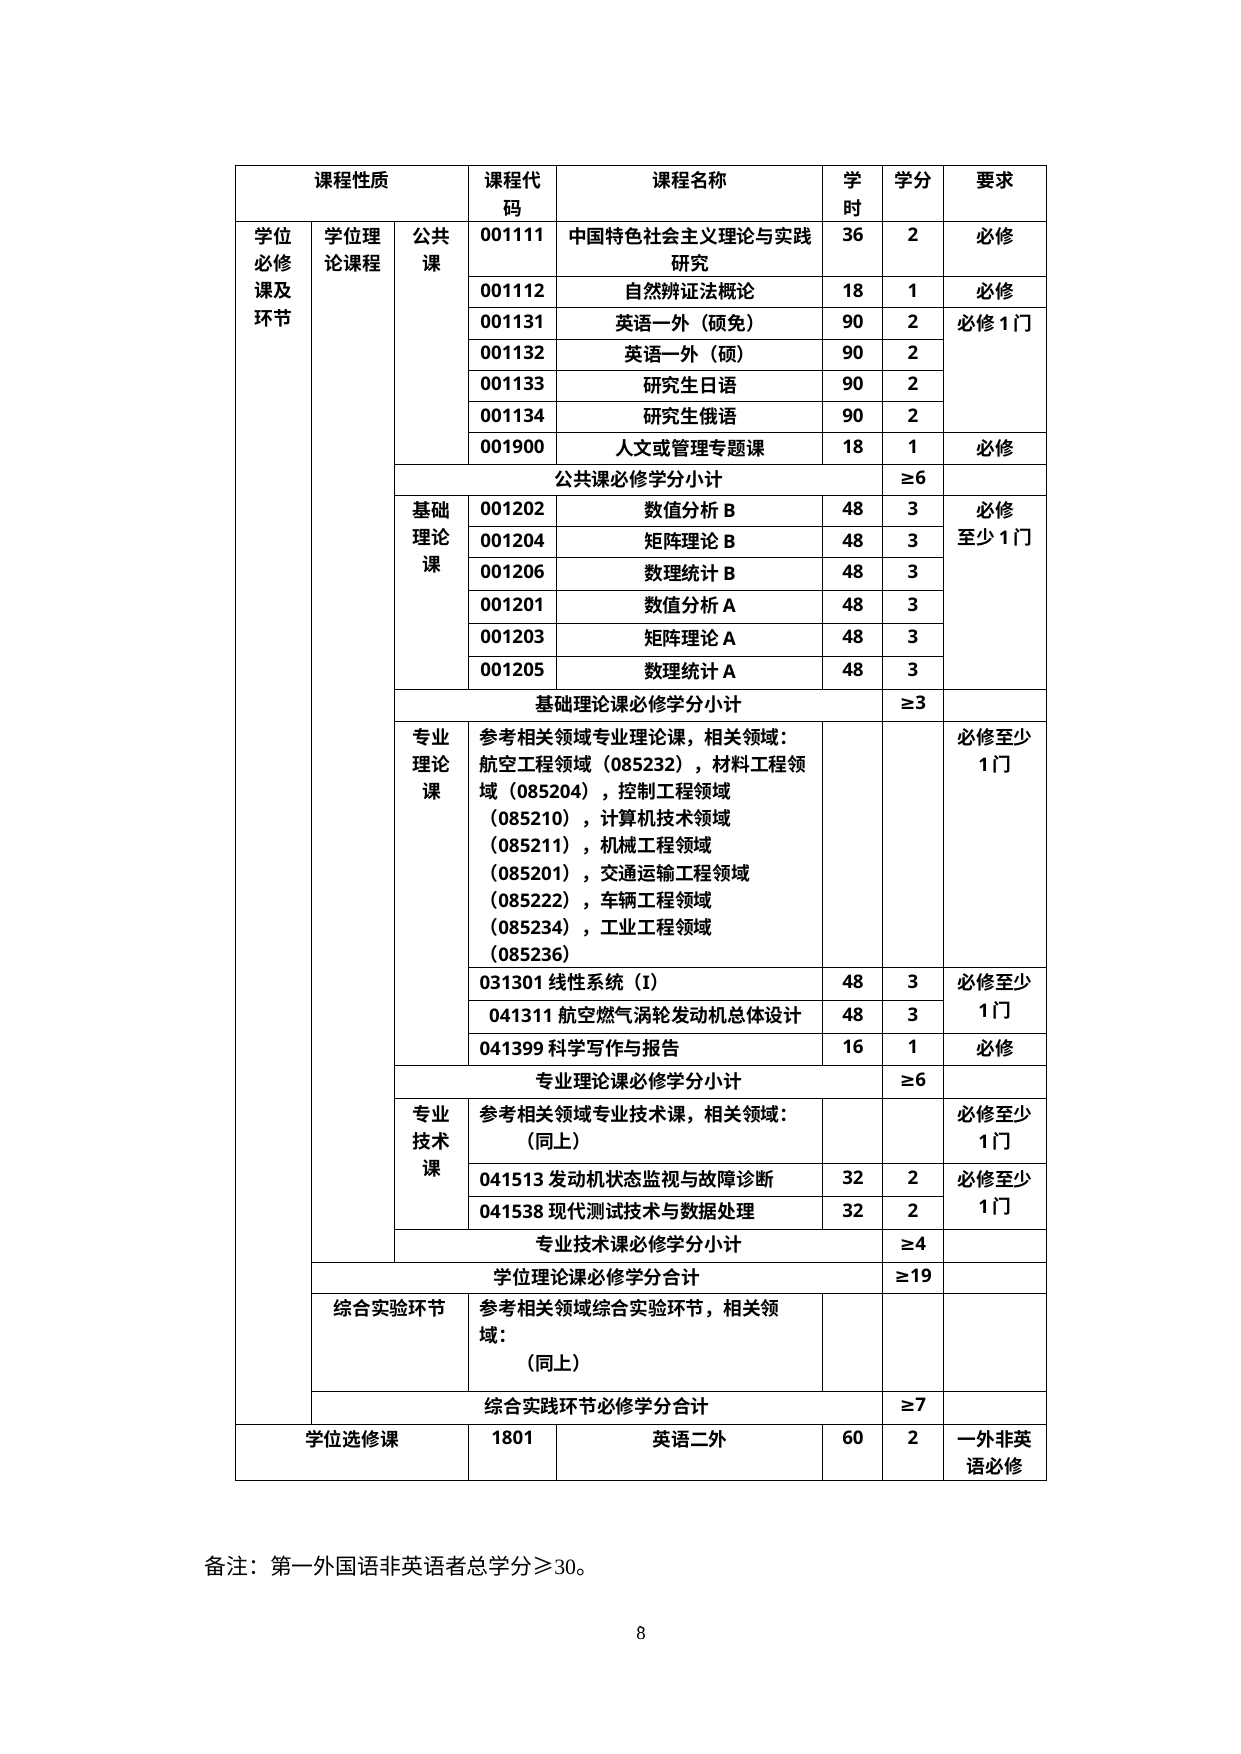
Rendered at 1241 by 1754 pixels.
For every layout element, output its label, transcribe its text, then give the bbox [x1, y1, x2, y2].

table_cell ≥4 [883, 1230, 943, 1262]
table_cell 48 [823, 527, 882, 557]
table_cell 2 [883, 308, 943, 338]
table_cell 001204 [469, 527, 556, 557]
table_cell 必修1门 [944, 308, 1046, 432]
table_cell 学位理论课程 [312, 222, 394, 1262]
table_cell 必修至少1门 [944, 1099, 1046, 1163]
table_cell 综合实验环节 [312, 1294, 468, 1391]
table_cell 专业理论课 [395, 722, 468, 1065]
table_cell 001201 [469, 591, 556, 623]
table_cell 专业理论课必修学分小计 [395, 1066, 882, 1098]
table_cell 48 [823, 1001, 882, 1033]
table_cell 001112 [469, 277, 556, 307]
table_cell 3 [883, 558, 943, 590]
table_cell [944, 1392, 1046, 1423]
table_cell 90 [823, 308, 882, 338]
table_cell 2 [883, 402, 943, 432]
table_cell [944, 1263, 1046, 1293]
table_cell 3 [883, 624, 943, 656]
table_cell 2 [883, 1425, 943, 1480]
table_cell 学位理论课必修学分合计 [312, 1263, 882, 1293]
table_cell [944, 690, 1046, 721]
table_cell 专业技术课必修学分小计 [395, 1230, 882, 1262]
table_cell 3 [883, 968, 943, 1000]
table_cell 001133 [469, 371, 556, 401]
table_header 学时 [823, 166, 882, 221]
table_cell 必修 [944, 222, 1046, 276]
table_cell 2 [883, 1197, 943, 1229]
table_cell [883, 1099, 943, 1163]
table_cell 基础理论课必修学分小计 [395, 690, 882, 721]
table_cell 001134 [469, 402, 556, 432]
table_cell 专业技术课 [395, 1099, 468, 1229]
table_cell 自然辨证法概论 [557, 277, 822, 307]
table_cell 031301 线性系统（I） [469, 968, 822, 1000]
table_cell 001900 [469, 433, 556, 463]
table_cell 32 [823, 1197, 882, 1229]
table_cell 48 [823, 624, 882, 656]
table_cell 001202 [469, 496, 556, 526]
table_cell 001205 [469, 657, 556, 688]
table_cell 001132 [469, 340, 556, 370]
table_cell 矩阵理论A [557, 624, 822, 656]
table_cell ≥3 [883, 690, 943, 721]
table_cell 041513 发动机状态监视与故障诊断 [469, 1164, 822, 1196]
table_cell 001111 [469, 222, 556, 276]
table_cell 60 [823, 1425, 882, 1480]
table_cell 2 [883, 371, 943, 401]
table_cell 90 [823, 340, 882, 370]
table_cell 2 [883, 340, 943, 370]
table_cell 3 [883, 591, 943, 623]
table_cell 36 [823, 222, 882, 276]
table_cell [944, 465, 1046, 495]
table_cell 041311 航空燃气涡轮发动机总体设计 [469, 1001, 822, 1033]
table_cell 公共课必修学分小计 [395, 465, 882, 495]
table_cell 矩阵理论B [557, 527, 822, 557]
table_cell 学位必修课及环节 [236, 222, 311, 1423]
table_cell 数理统计B [557, 558, 822, 590]
table_cell 基础理论课 [395, 496, 468, 688]
table_cell 参考相关领域专业理论课，相关领域： 航空工程领域（085232），材料工程领域（085204），控制工程领域（085210），计算机技术领域（085211），机械工程领域（085201），交通运输工程领域（085222），车辆工程领域（085234），工业工程领域（085236） [469, 722, 822, 967]
table_cell [823, 1099, 882, 1163]
table_cell 16 [823, 1034, 882, 1065]
table_cell 1 [883, 277, 943, 307]
table_cell 英语一外（硕） [557, 340, 822, 370]
table_cell 英语一外（硕免） [557, 308, 822, 338]
table_cell 研究生日语 [557, 371, 822, 401]
table_cell 必修至少1门 [944, 968, 1046, 1033]
table_cell 90 [823, 371, 882, 401]
table_cell 必修 至少1门 [944, 496, 1046, 688]
table_cell 48 [823, 591, 882, 623]
table_cell 必修至少1门 [944, 722, 1046, 967]
table_cell 综合实践环节必修学分合计 [312, 1392, 882, 1423]
table_cell 1 [883, 1034, 943, 1065]
table_cell 90 [823, 402, 882, 432]
table_cell [944, 1294, 1046, 1391]
table_cell 18 [823, 277, 882, 307]
table_cell 3 [883, 1001, 943, 1033]
table_cell 041538 现代测试技术与数据处理 [469, 1197, 822, 1229]
table_cell 必修 [944, 1034, 1046, 1065]
table_cell 3 [883, 657, 943, 688]
table_cell 必修至少1门 [944, 1164, 1046, 1229]
table_cell 参考相关领域综合实验环节，相关领域： （同上） [469, 1294, 822, 1391]
table_cell 公共课 [395, 222, 468, 463]
table_cell 3 [883, 496, 943, 526]
table_cell ≥7 [883, 1392, 943, 1423]
table_cell 1 [883, 433, 943, 463]
table_cell 3 [883, 527, 943, 557]
table_cell 人文或管理专题课 [557, 433, 822, 463]
table_cell 数理统计A [557, 657, 822, 688]
table_cell 数值分析A [557, 591, 822, 623]
table_cell [883, 1294, 943, 1391]
table_cell 学位选修课 [236, 1425, 468, 1480]
table_header 课程名称 [557, 166, 822, 221]
table_cell [883, 722, 943, 967]
table_header 要求 [944, 166, 1046, 221]
text 备注：第一外国语非英语者总学分≥30。 [171, 1548, 1110, 1581]
table_cell 041399 科学写作与报告 [469, 1034, 822, 1065]
table_cell [823, 722, 882, 967]
table_cell 英语二外 [557, 1425, 822, 1480]
table_cell 数值分析B [557, 496, 822, 526]
table_cell 48 [823, 968, 882, 1000]
table_cell 1801 [469, 1425, 556, 1480]
table_cell ≥19 [883, 1263, 943, 1293]
table_cell [944, 1066, 1046, 1098]
table_cell 32 [823, 1164, 882, 1196]
table_cell 001131 [469, 308, 556, 338]
table_cell ≥6 [883, 1066, 943, 1098]
table_cell 48 [823, 496, 882, 526]
table_cell 中国特色社会主义理论与实践研究 [557, 222, 822, 276]
table_cell ≥6 [883, 465, 943, 495]
table_cell [823, 1294, 882, 1391]
table_header 学分 [883, 166, 943, 221]
table_cell 001203 [469, 624, 556, 656]
table_cell 一外非英语必修 [944, 1425, 1046, 1480]
table_cell 48 [823, 657, 882, 688]
table_cell 研究生俄语 [557, 402, 822, 432]
table_header 课程代码 [469, 166, 556, 221]
table_cell 必修 [944, 277, 1046, 307]
table_cell 18 [823, 433, 882, 463]
table_cell 必修 [944, 433, 1046, 463]
table_cell 001206 [469, 558, 556, 590]
table_cell 参考相关领域专业技术课，相关领域： （同上） [469, 1099, 822, 1163]
table_cell 2 [883, 1164, 943, 1196]
table_cell 2 [883, 222, 943, 276]
table_cell [944, 1230, 1046, 1262]
table_cell 48 [823, 558, 882, 590]
table_header 课程性质 [236, 166, 468, 221]
